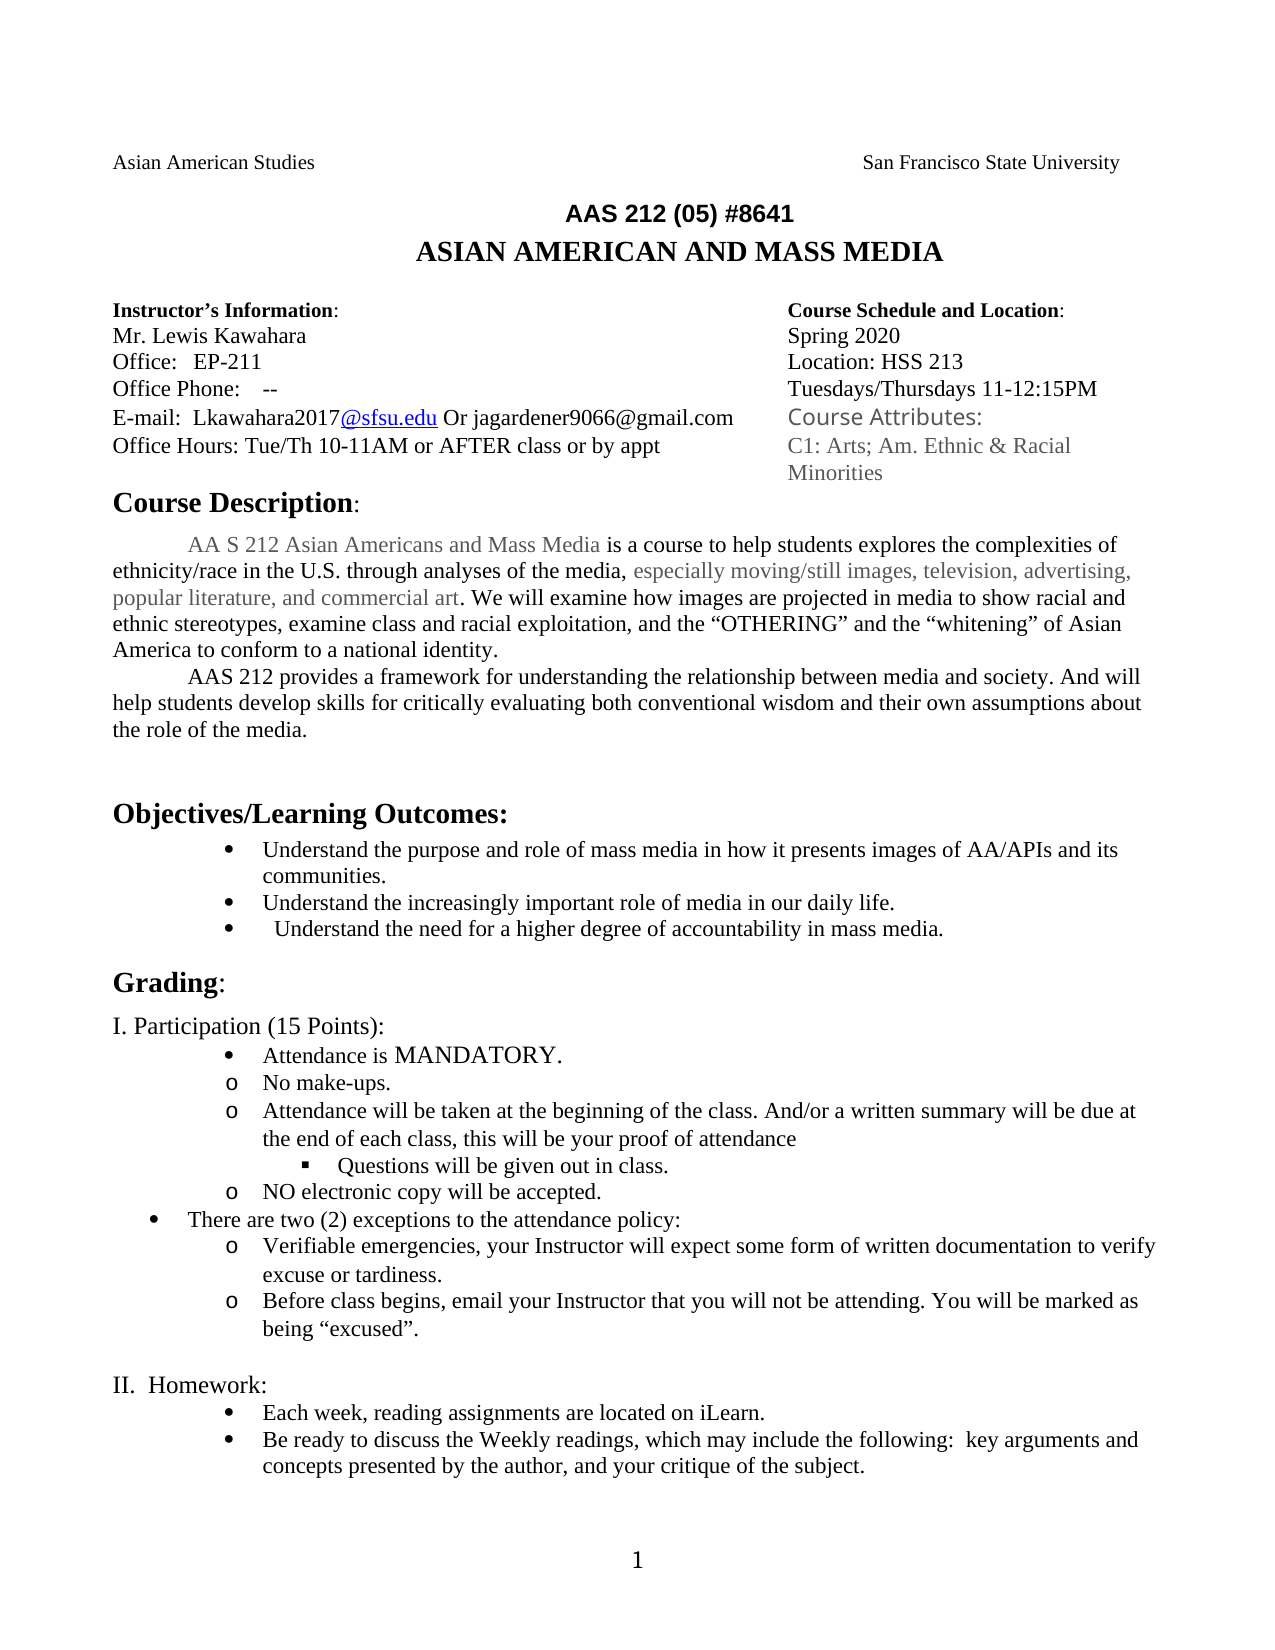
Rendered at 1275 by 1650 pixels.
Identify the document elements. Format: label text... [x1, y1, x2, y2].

list Understand the need for a higher degree of accountability in mass media. [225, 915, 1172, 941]
text Office Hours: Tue/Th 10-11AM or AFTER class or by appt C1: Arts; Am. Ethnic & Racial Minorities [112, 432, 1172, 485]
list No make-ups. [225, 1069, 1162, 1097]
text Office Phone: -- Tuesdays/Thursdays 11-12:15PM [112, 375, 1172, 401]
text II. Homework: [112, 1371, 1172, 1399]
text I. Participation (15 Points): [112, 1011, 1162, 1040]
list Attendance will be taken at the beginning of the class. And/or a written summary will be due at the end of each class, this will be your proof of attendance [225, 1097, 1162, 1152]
text Objectives/Learning Outcomes: [112, 796, 1172, 829]
list Before class begins, email your Instructor that you will not be attending. You will be marked as being “excused”. [225, 1287, 1162, 1342]
list Questions will be given out in class. [300, 1152, 1162, 1178]
text Mr. Lewis Kawahara Spring 2020 [112, 322, 1172, 348]
list Understand the increasingly important role of media in our daily life. [225, 888, 1172, 915]
text Asian American Studies San Francisco State University [112, 150, 1172, 174]
text AA S 212 Asian Americans and Mass Media is a course to help students explores the complexities of ethnicity/race in the U.S. through analyses of the media, especially moving/still images, television, advertising, popular literature, and commercial art. We will examine how images are projected in media to show racial and ethnic stereotypes, examine class and racial exploitation, and the “OTHERING” and the “whitening” of Asian America to conform to a national identity. [112, 531, 1162, 663]
text Grading: [112, 965, 1172, 999]
text ASIAN AMERICAN AND MASS MEDIA [187, 234, 1172, 268]
list Be ready to discuss the Weekly readings, which may include the following: key arguments and concepts presented by the author, and your critique of the subject. [225, 1426, 1172, 1478]
text AAS 212 provides a framework for understanding the relationship between media and society. And will help students develop skills for critically evaluating both conventional wisdom and their own assumptions about the role of the media. [112, 663, 1162, 742]
list Verifiable emergencies, your Instructor will expect some form of written documentation to verify excuse or tardiness. [225, 1233, 1162, 1287]
list Understand the purpose and role of mass media in how it presents images of AA/APIs and its communities. [225, 836, 1172, 888]
text Course Description: [112, 485, 1172, 518]
text Office: EP-211 Location: HSS 213 [112, 348, 1172, 375]
list NO electronic copy will be accepted. [225, 1178, 1162, 1206]
text Instructor’s Information: Course Schedule and Location: [112, 298, 1172, 322]
list Attendance is MANDATORY. [225, 1040, 1162, 1069]
text E-mail: Lkawahara2017@sfsu.edu Or jagardener9066@gmail.com Course Attributes: [112, 401, 1087, 432]
text AAS 212 (05) #8641 [187, 199, 1172, 228]
list Each week, reading assignments are located on iLearn. [225, 1399, 1172, 1426]
list There are two (2) exceptions to the attendance policy: [150, 1206, 1162, 1233]
